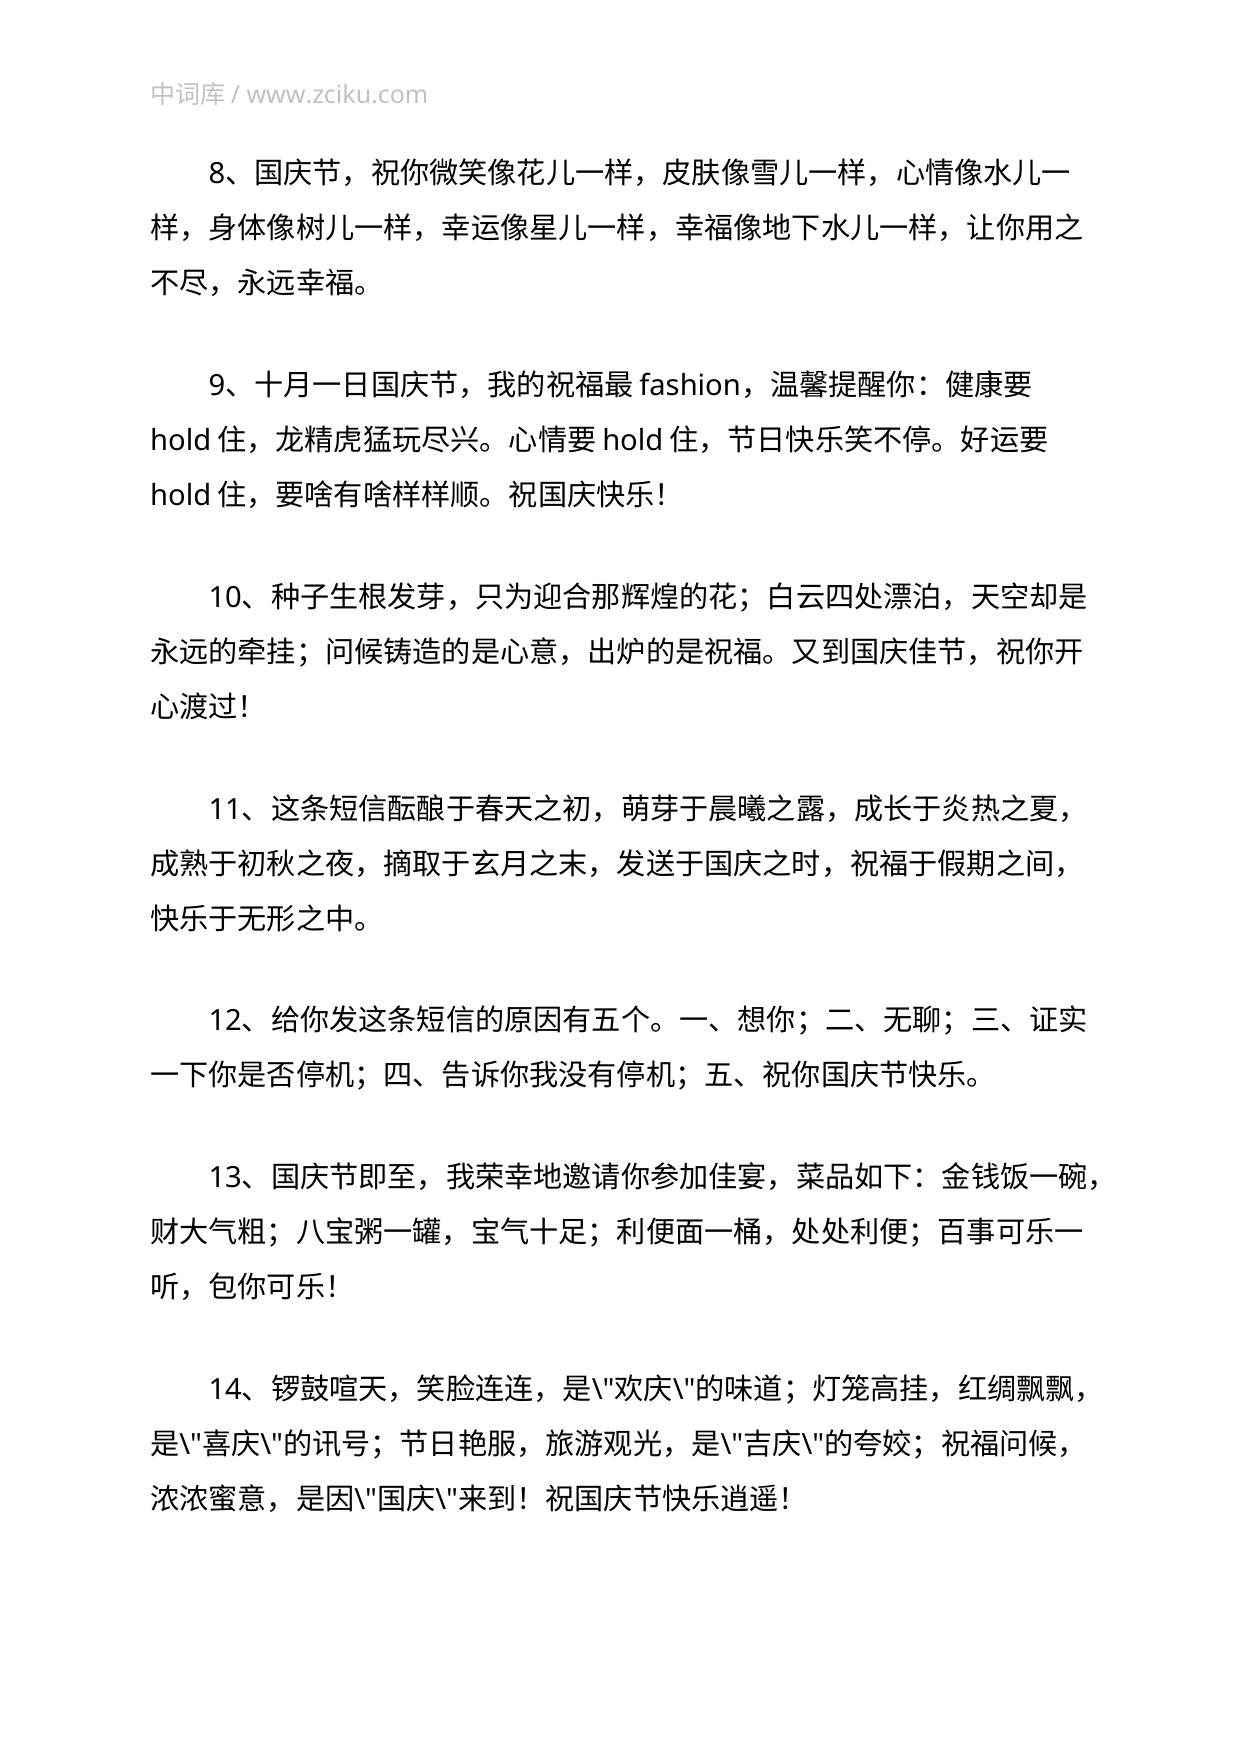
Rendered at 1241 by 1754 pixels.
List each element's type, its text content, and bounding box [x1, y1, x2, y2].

text 11、这条短信酝酿于春天之初，萌芽于晨曦之露，成长于炎热之夏，成熟于初秋之夜，摘取于玄月之末，发送于国庆之时，祝福于假期之间，快乐于无形之中。 [150, 785, 1090, 937]
text 10、种子生根发芽，只为迎合那辉煌的花；白云四处漂泊，天空却是永远的牵挂；问候铸造的是心意，出炉的是祝福。又到国庆佳节，祝你开心渡过！ [150, 574, 1090, 726]
text 14、锣鼓喧天，笑脸连连，是\"欢庆\"的味道；灯笼高挂，红绸飘飘，是\"喜庆\"的讯号；节日艳服，旅游观光，是\"吉庆\"的夸姣；祝福问候，浓浓蜜意，是因\"国庆\"来到！祝国庆节快乐逍遥！ [150, 1365, 1090, 1518]
text 12、给你发这条短信的原因有五个。一、想你；二、无聊；三、证实一下你是否停机；四、告诉你我没有停机；五、祝你国庆节快乐。 [150, 997, 1090, 1094]
text 8、国庆节，祝你微笑像花儿一样，皮肤像雪儿一样，心情像水儿一样，身体像树儿一样，幸运像星儿一样，幸福像地下水儿一样，让你用之不尽，永远幸福。 [150, 150, 1090, 302]
text 13、国庆节即至，我荣幸地邀请你参加佳宴，菜品如下：金钱饭一碗，财大气粗；八宝粥一罐，宝气十足；利便面一桶，处处利便；百事可乐一听，包你可乐！ [150, 1154, 1090, 1306]
text 9、十月一日国庆节，我的祝福最fashion，温馨提醒你：健康要hold住，龙精虎猛玩尽兴。心情要hold住，节日快乐笑不停。好运要hold住，要啥有啥样样顺。祝国庆快乐！ [150, 362, 1090, 514]
